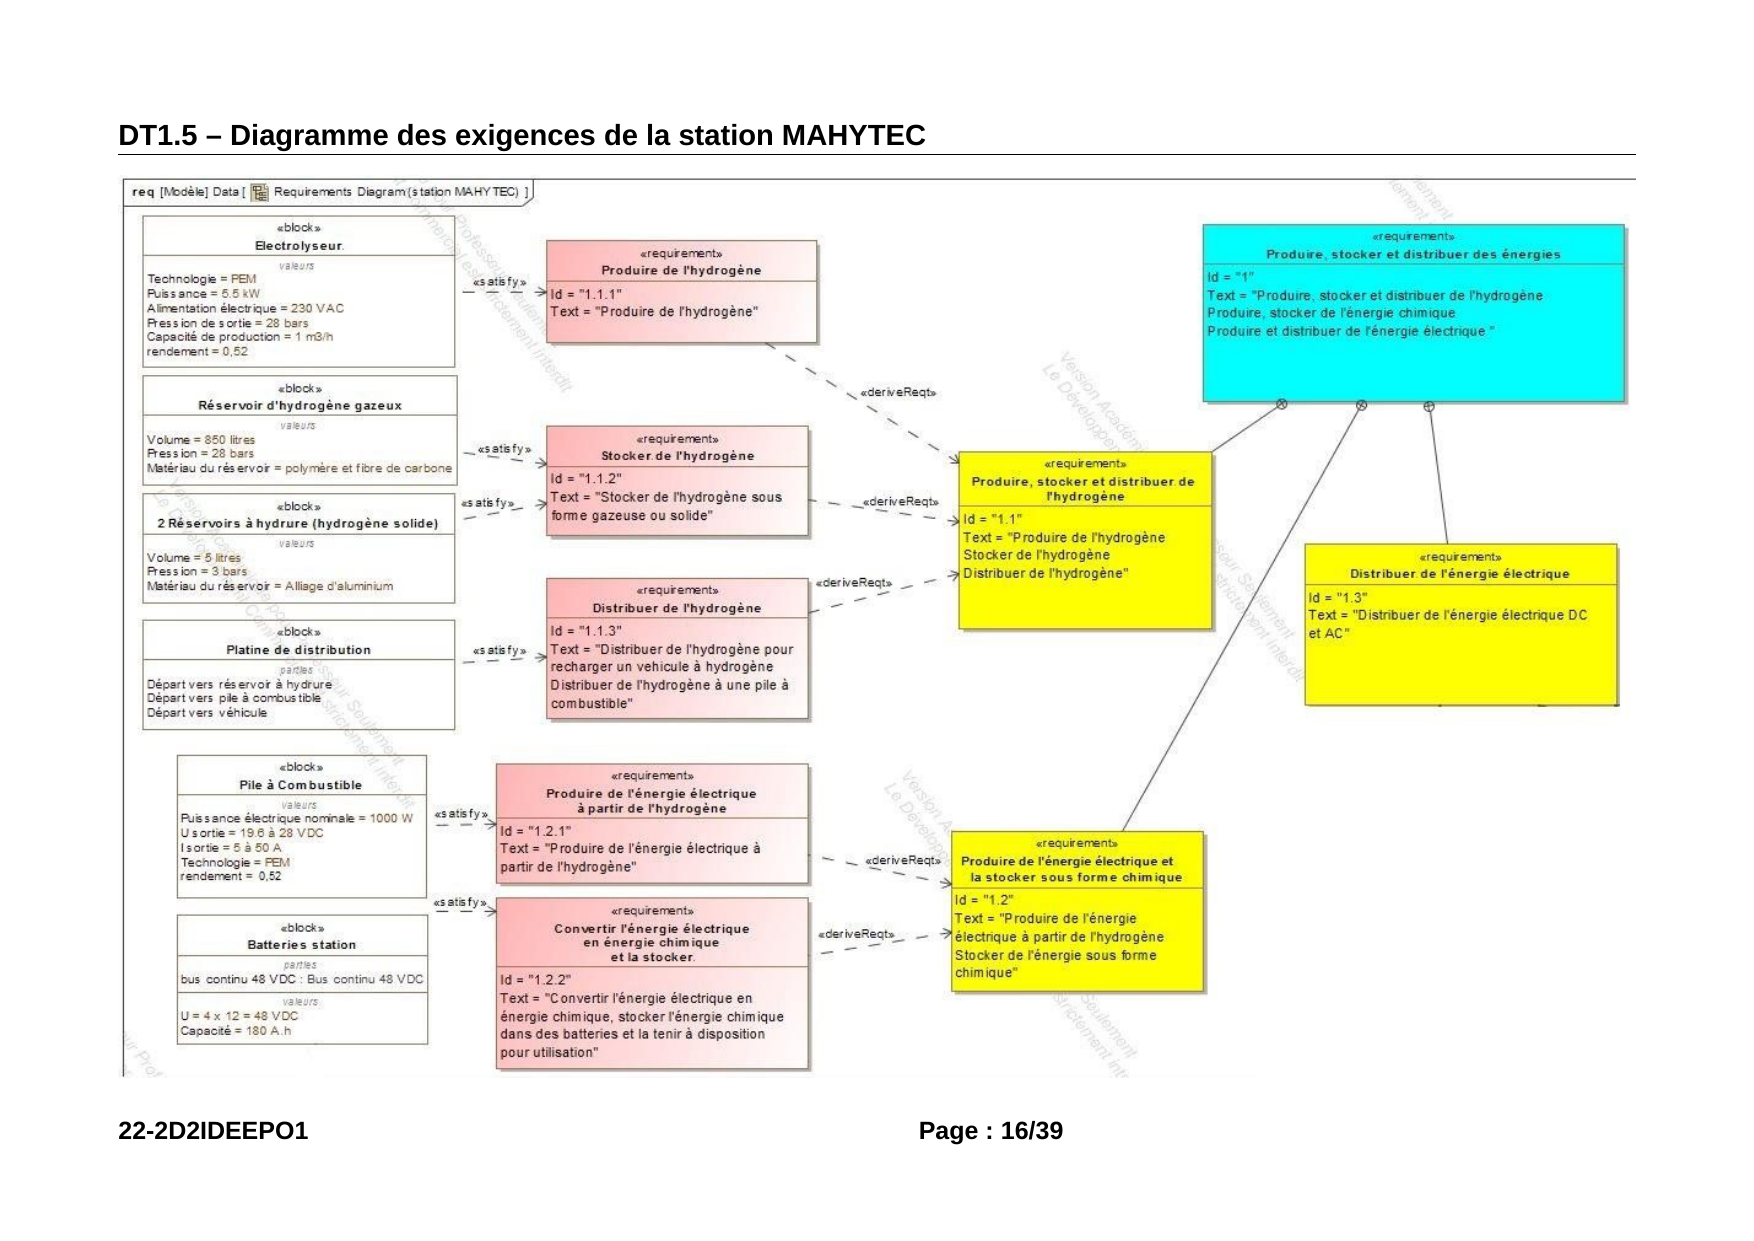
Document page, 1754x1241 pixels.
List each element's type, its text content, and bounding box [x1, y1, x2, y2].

picture [118, 175, 1636, 1078]
text DT1.5 – Diagramme des exigences de la station MAHYTEC [118, 118, 1636, 154]
